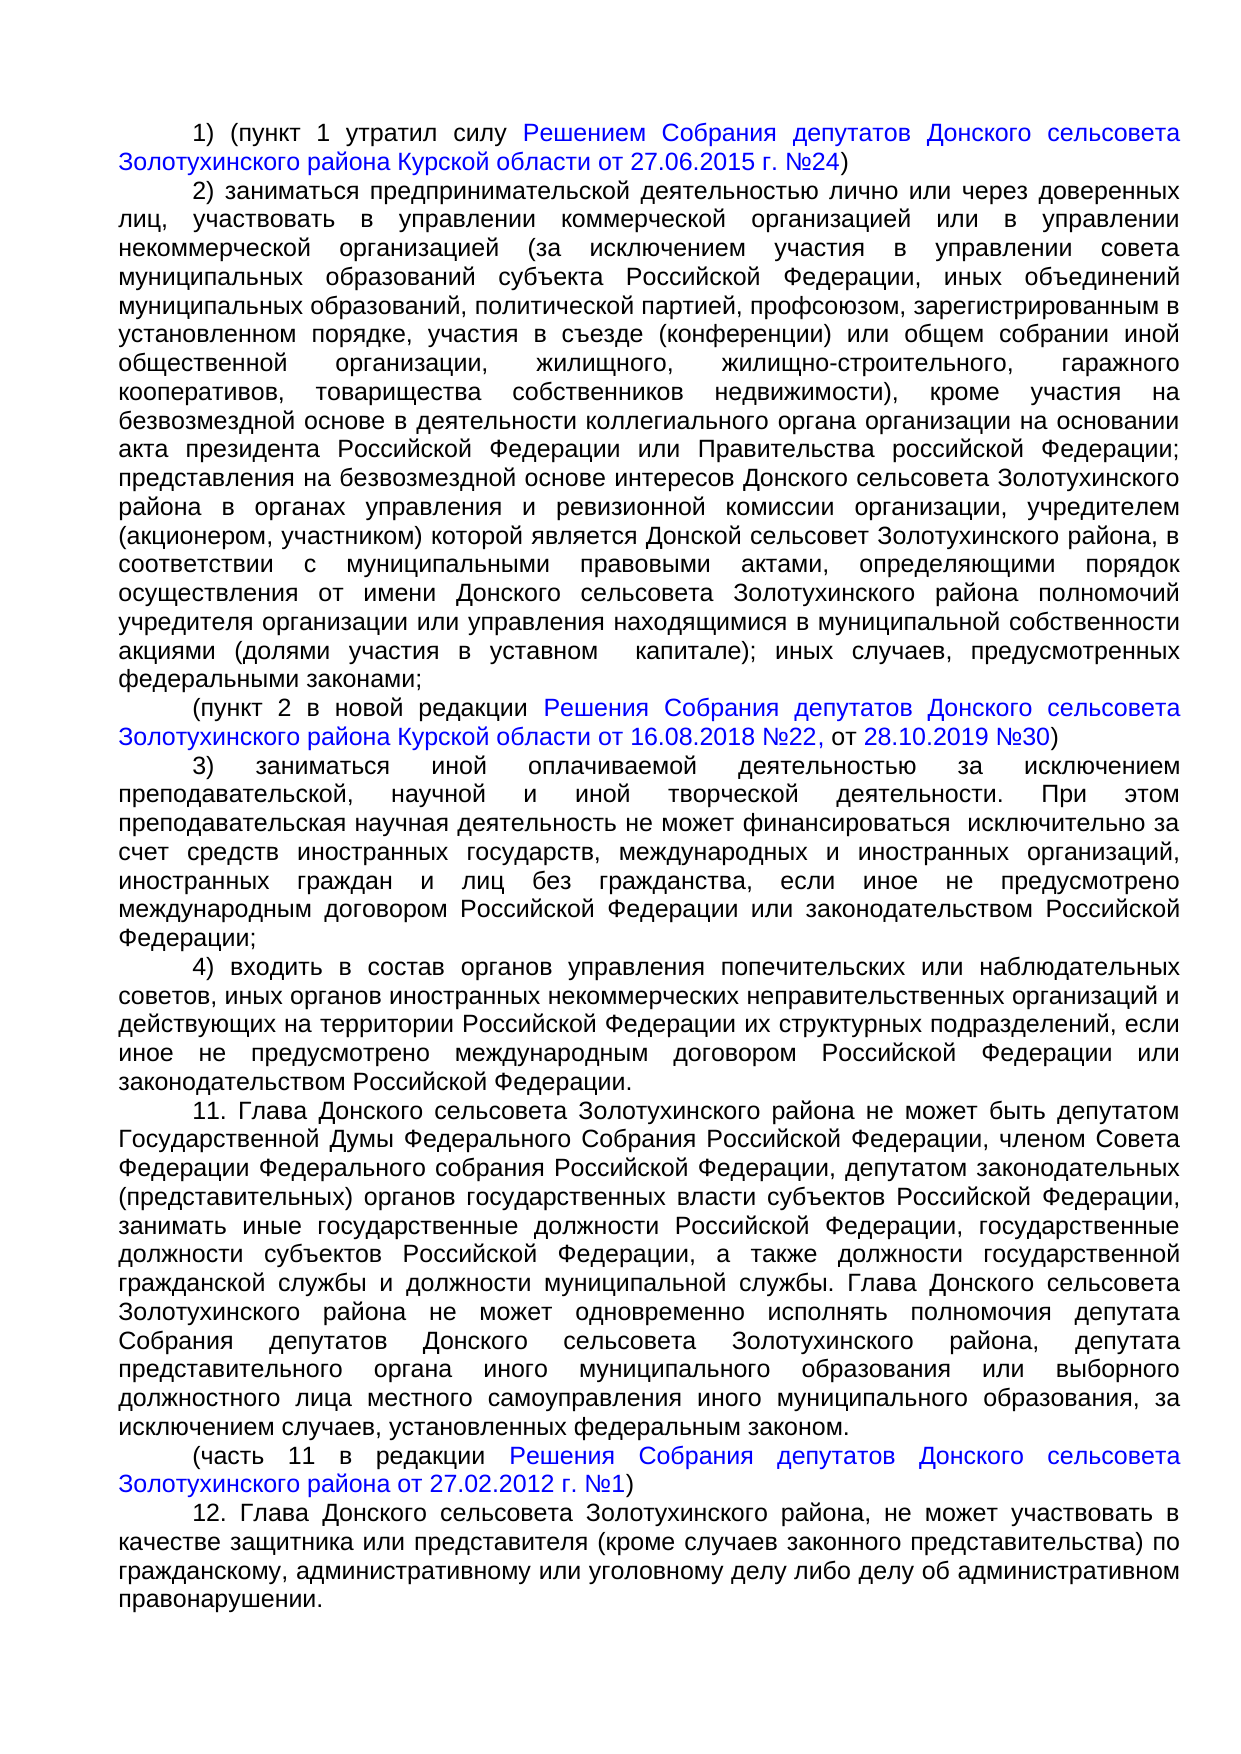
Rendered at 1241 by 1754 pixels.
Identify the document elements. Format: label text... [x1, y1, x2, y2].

text 1) (пункт 1 утратил силу Решением Собрания депутатов Донского сельсовета Золотухинского района Курской области от 27.06.2015 г. №24) [118, 118, 1181, 176]
text 11. Глава Донского сельсовета Золотухинского района не может быть депутатом Государственной Думы Федерального Собрания Российской Федерации, членом Совета Федерации Федерального собрания Российской Федерации, депутатом законодательных (представительных) органов государственных власти субъектов Российской Федерации, занимать иные государственные должности Российской Федерации, государственные должности субъектов Российской Федерации, а также должности государственной гражданской службы и должности муниципальной службы. Глава Донского сельсовета Золотухинского района не может одновременно исполнять полномочия депутата Собрания депутатов Донского сельсовета Золотухинского района, депутата представительного органа иного муниципального образования или выборного должностного лица местного самоуправления иного муниципального образования, за исключением случаев, установленных федеральным законом. [118, 1096, 1181, 1441]
text 12. Глава Донского сельсовета Золотухинского района, не может участвовать в качестве защитника или представителя (кроме случаев законного представительства) по гражданскому, административному или уголовному делу либо делу об административном правонарушении. [118, 1498, 1181, 1613]
text 4) входить в состав органов управления попечительских или наблюдательных советов, иных органов иностранных некоммерческих неправительственных организаций и действующих на территории Российской Федерации их структурных подразделений, если иное не предусмотрено международным договором Российской Федерации или законодательством Российской Федерации. [118, 952, 1181, 1096]
text (часть 11 в редакции Решения Собрания депутатов Донского сельсовета Золотухинского района от 27.02.2012 г. №1) [118, 1441, 1181, 1498]
text 3) заниматься иной оплачиваемой деятельностью за исключением преподавательской, научной и иной творческой деятельности. При этом преподавательская научная деятельность не может финансироваться исключительно за счет средств иностранных государств, международных и иностранных организаций, иностранных граждан и лиц без гражданства, если иное не предусмотрено международным договором Российской Федерации или законодательством Российской Федерации; [118, 751, 1181, 952]
text (пункт 2 в новой редакции Решения Собрания депутатов Донского сельсовета Золотухинского района Курской области от 16.08.2018 №22, от 28.10.2019 №30) [118, 693, 1181, 751]
text 2) заниматься предпринимательской деятельностью лично или через доверенных лиц, участвовать в управлении коммерческой организацией или в управлении некоммерческой организацией (за исключением участия в управлении совета муниципальных образований субъекта Российской Федерации, иных объединений муниципальных образований, политической партией, профсоюзом, зарегистрированным в установленном порядке, участия в съезде (конференции) или общем собрании иной общественной организации, жилищного, жилищно-строительного, гаражного кооперативов, товарищества собственников недвижимости), кроме участия на безвозмездной основе в деятельности коллегиального органа организации на основании акта президента Российской Федерации или Правительства российской Федерации; представления на безвозмездной основе интересов Донского сельсовета Золотухинского района в органах управления и ревизионной комиссии организации, учредителем (акционером, участником) которой является Донской сельсовет Золотухинского района, в соответствии с муниципальными правовыми актами, определяющими порядок осуществления от имени Донского сельсовета Золотухинского района полномочий учредителя организации или управления находящимися в муниципальной собственности акциями (долями участия в уставном капитале); иных случаев, предусмотренных федеральными законами; [118, 176, 1181, 693]
